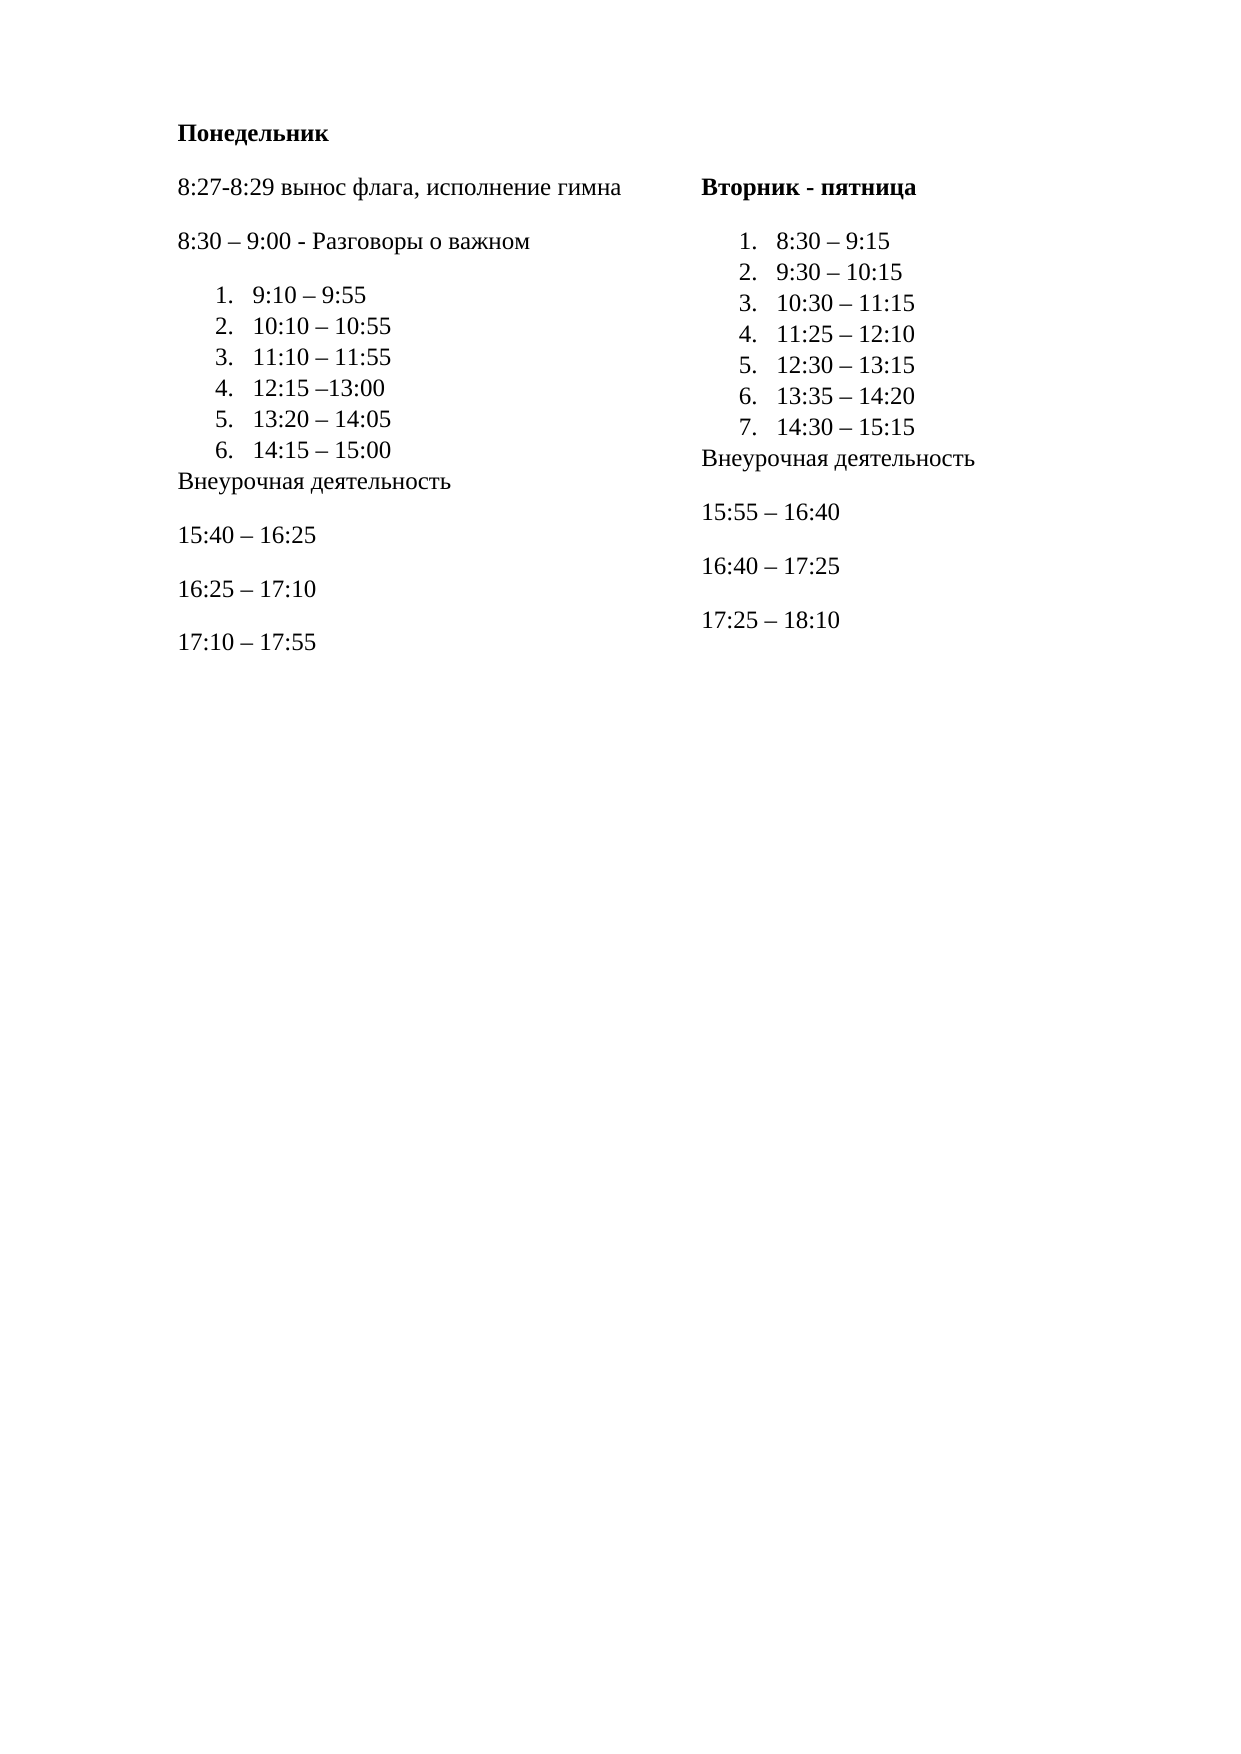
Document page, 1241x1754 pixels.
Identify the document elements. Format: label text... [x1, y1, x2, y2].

list 11:10 – 11:55 [215, 342, 627, 371]
text Понедельник [177, 118, 627, 147]
list 10:10 – 10:55 [215, 311, 627, 339]
list 13:20 – 14:05 [215, 404, 627, 433]
text 16:25 – 17:10 [177, 574, 627, 602]
list 9:10 – 9:55 [215, 280, 627, 308]
list 11:25 – 12:10 [739, 319, 1152, 348]
text 15:55 – 16:40 [701, 497, 1152, 526]
list 12:30 – 13:15 [739, 350, 1152, 379]
list 9:30 – 10:15 [739, 257, 1152, 286]
text Внеурочная деятельность [701, 443, 1152, 472]
text 8:30 – 9:00 - Разговоры о важном [177, 226, 627, 254]
list 12:15 –13:00 [215, 373, 627, 402]
list 14:15 – 15:00 [215, 435, 627, 464]
list 13:35 – 14:20 [739, 381, 1152, 410]
list 14:30 – 15:15 [739, 412, 1152, 441]
text 17:10 – 17:55 [177, 627, 627, 656]
list 8:30 – 9:15 [739, 226, 1152, 254]
text 15:40 – 16:25 [177, 520, 627, 548]
list 10:30 – 11:15 [739, 288, 1152, 317]
text 17:25 – 18:10 [701, 605, 1152, 633]
text 8:27-8:29 вынос флага, исполнение гимна [177, 172, 627, 201]
text 16:40 – 17:25 [701, 551, 1152, 579]
text Вторник - пятница [701, 172, 1152, 201]
text Внеурочная деятельность [177, 466, 627, 495]
